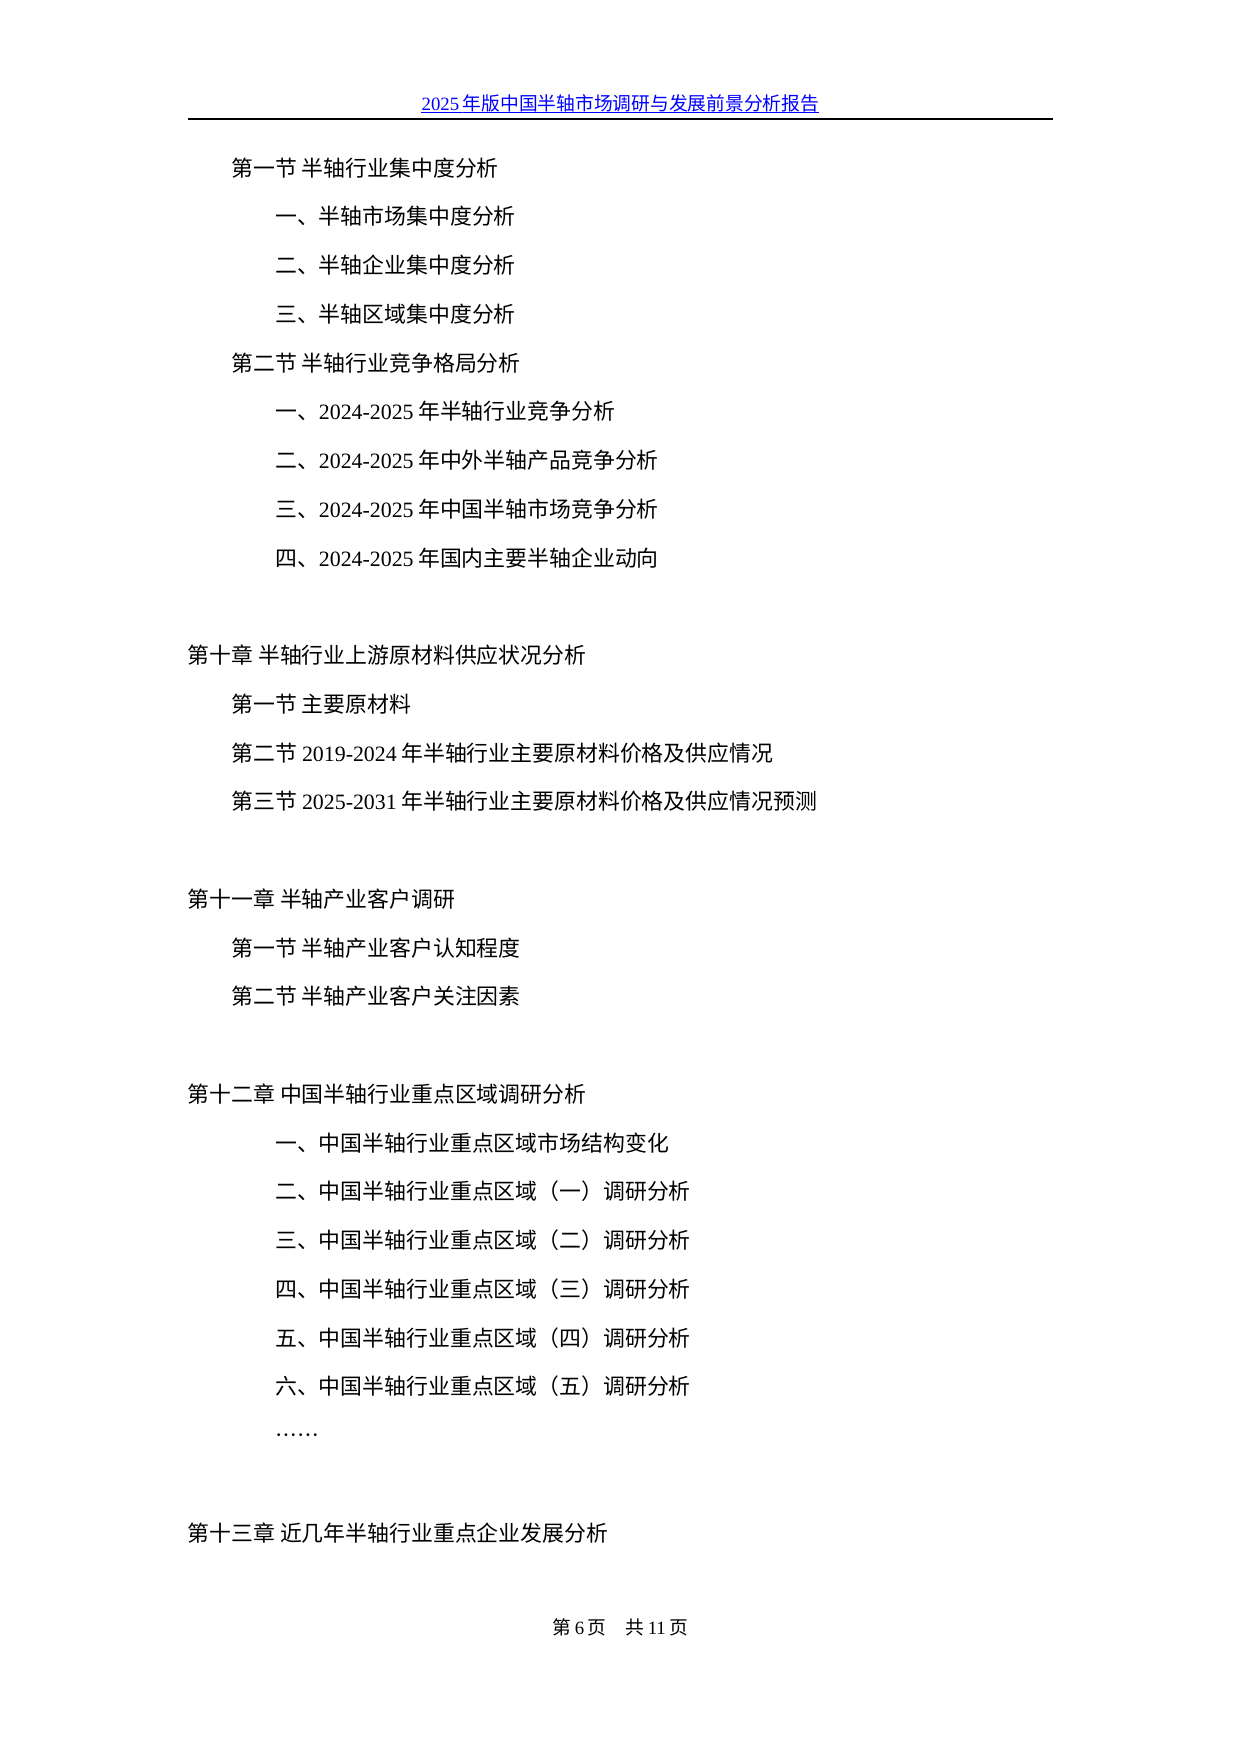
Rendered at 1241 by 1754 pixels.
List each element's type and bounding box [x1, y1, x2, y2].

text [187, 150, 1053, 1548]
